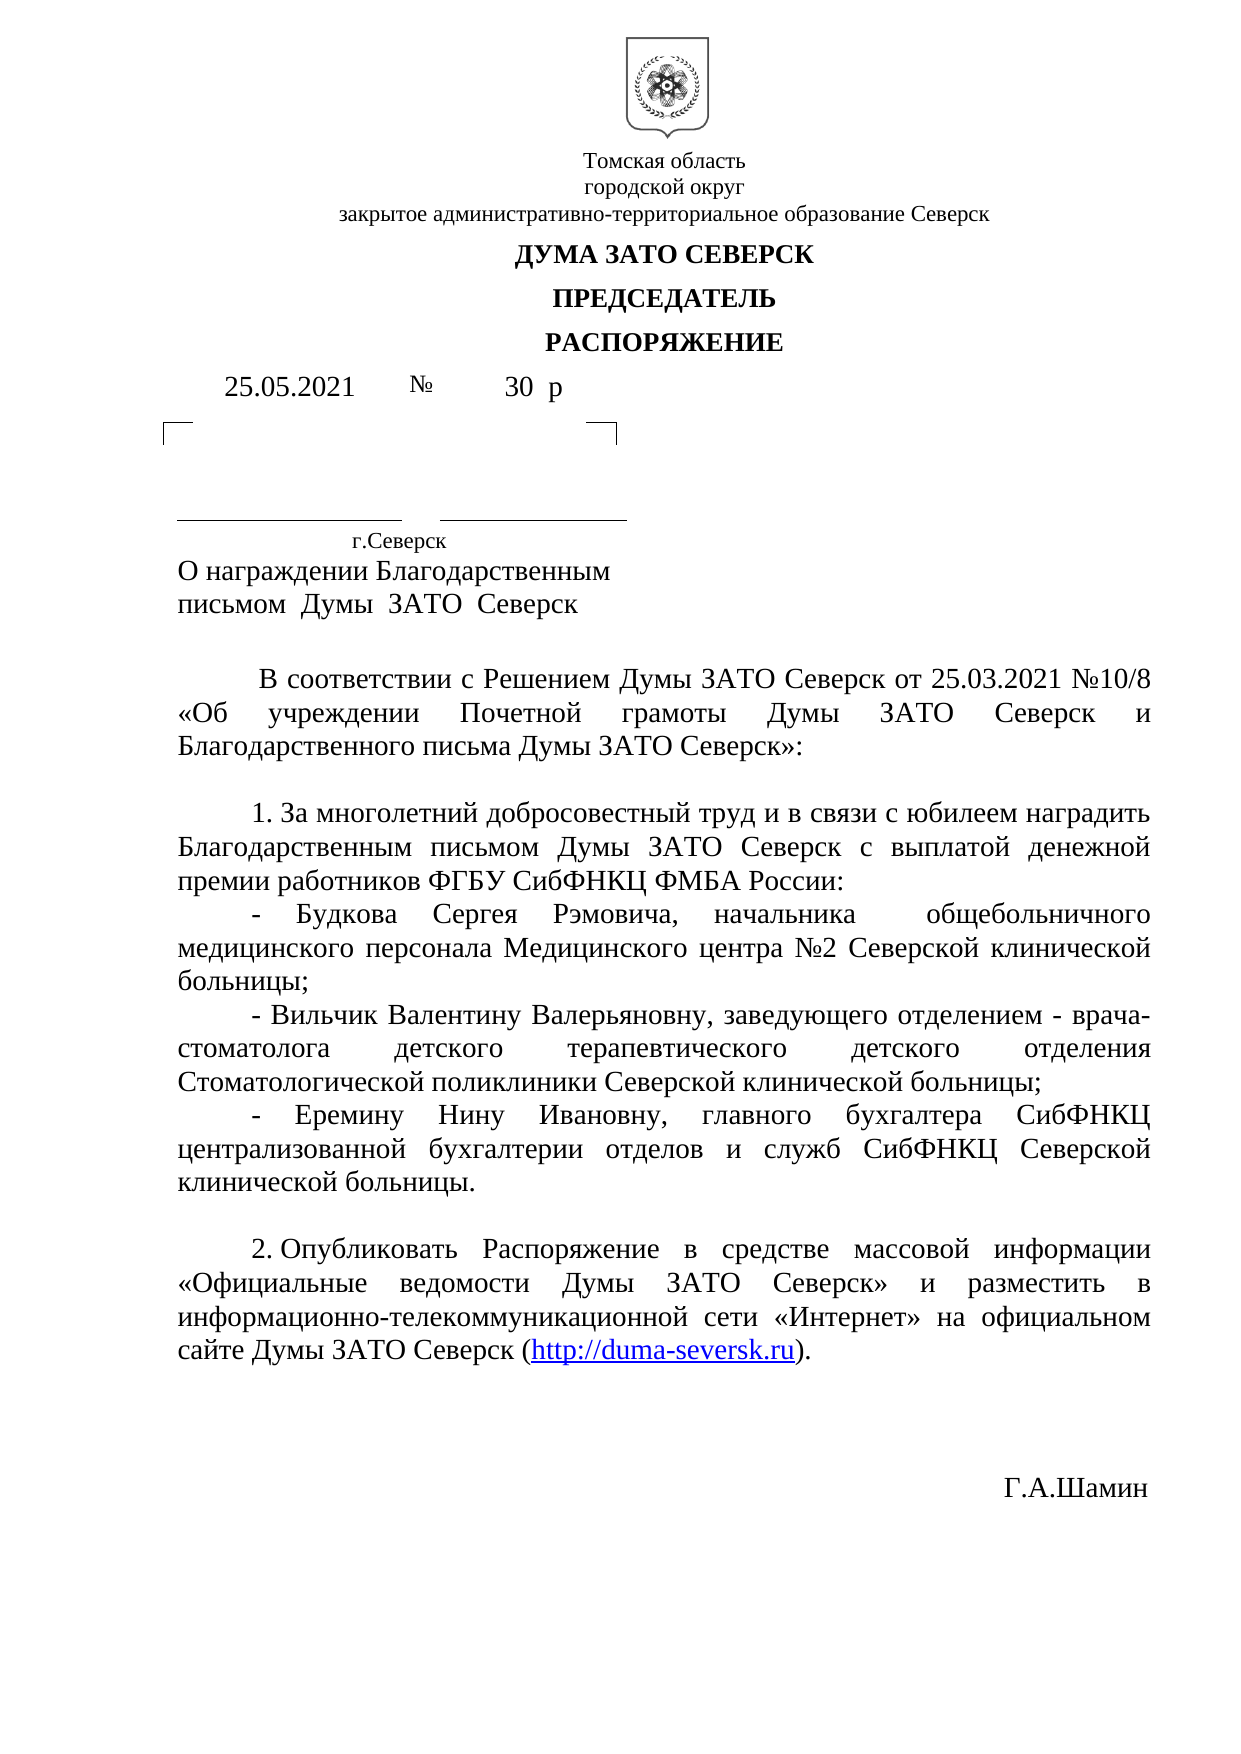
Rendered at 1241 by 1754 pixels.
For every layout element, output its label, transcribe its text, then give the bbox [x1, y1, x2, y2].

text Г.А.Шамин [177, 1470, 1152, 1504]
table_header № [402, 357, 440, 519]
text - Еремину Нину Ивановну, главного бухгалтера СибФНКЦ централизованной бухгалтерии отделов и служб СибФНКЦ Северской клинической больницы. [177, 1097, 1152, 1198]
text О награждении Благодарственным письмом Думы ЗАТО Северск [177, 553, 664, 620]
text - Вильчик Валентину Валерьяновну, заведующего отделением - врача-стоматолога детского терапевтического детского отделения Стоматологической поликлиники Северской клинической больницы; [177, 997, 1152, 1097]
table_header 25.05.2021 [177, 357, 402, 519]
text г.Северск [183, 527, 587, 553]
text В соответствии с Решением Думы ЗАТО Северск от 25.03.2021 №10/8 «Об учреждении Почетной грамоты Думы ЗАТО Северск и Благодарственного письма Думы ЗАТО Северск»: [177, 661, 1152, 762]
text - Будкова Сергея Рэмовича, начальника общебольничного медицинского персонала Медицинского центра №2 Северской клинической больницы; [177, 896, 1152, 997]
text 2. Опубликовать Распоряжение в средстве массовой информации «Официальные ведомости Думы ЗАТО Северск» и разместить в информационно-телекоммуникационной сети «Интернет» на официальном сайте Думы ЗАТО Северск (http://duma-seversk.ru). [177, 1232, 1152, 1366]
table_header 30 р [440, 357, 627, 519]
picture [625, 35, 712, 142]
text 1. За многолетний добросовестный труд и в связи с юбилеем наградить Благодарственным письмом Думы ЗАТО Северск с выплатой денежной премии работников ФГБУ СибФНКЦ ФМБА России: [177, 796, 1152, 896]
